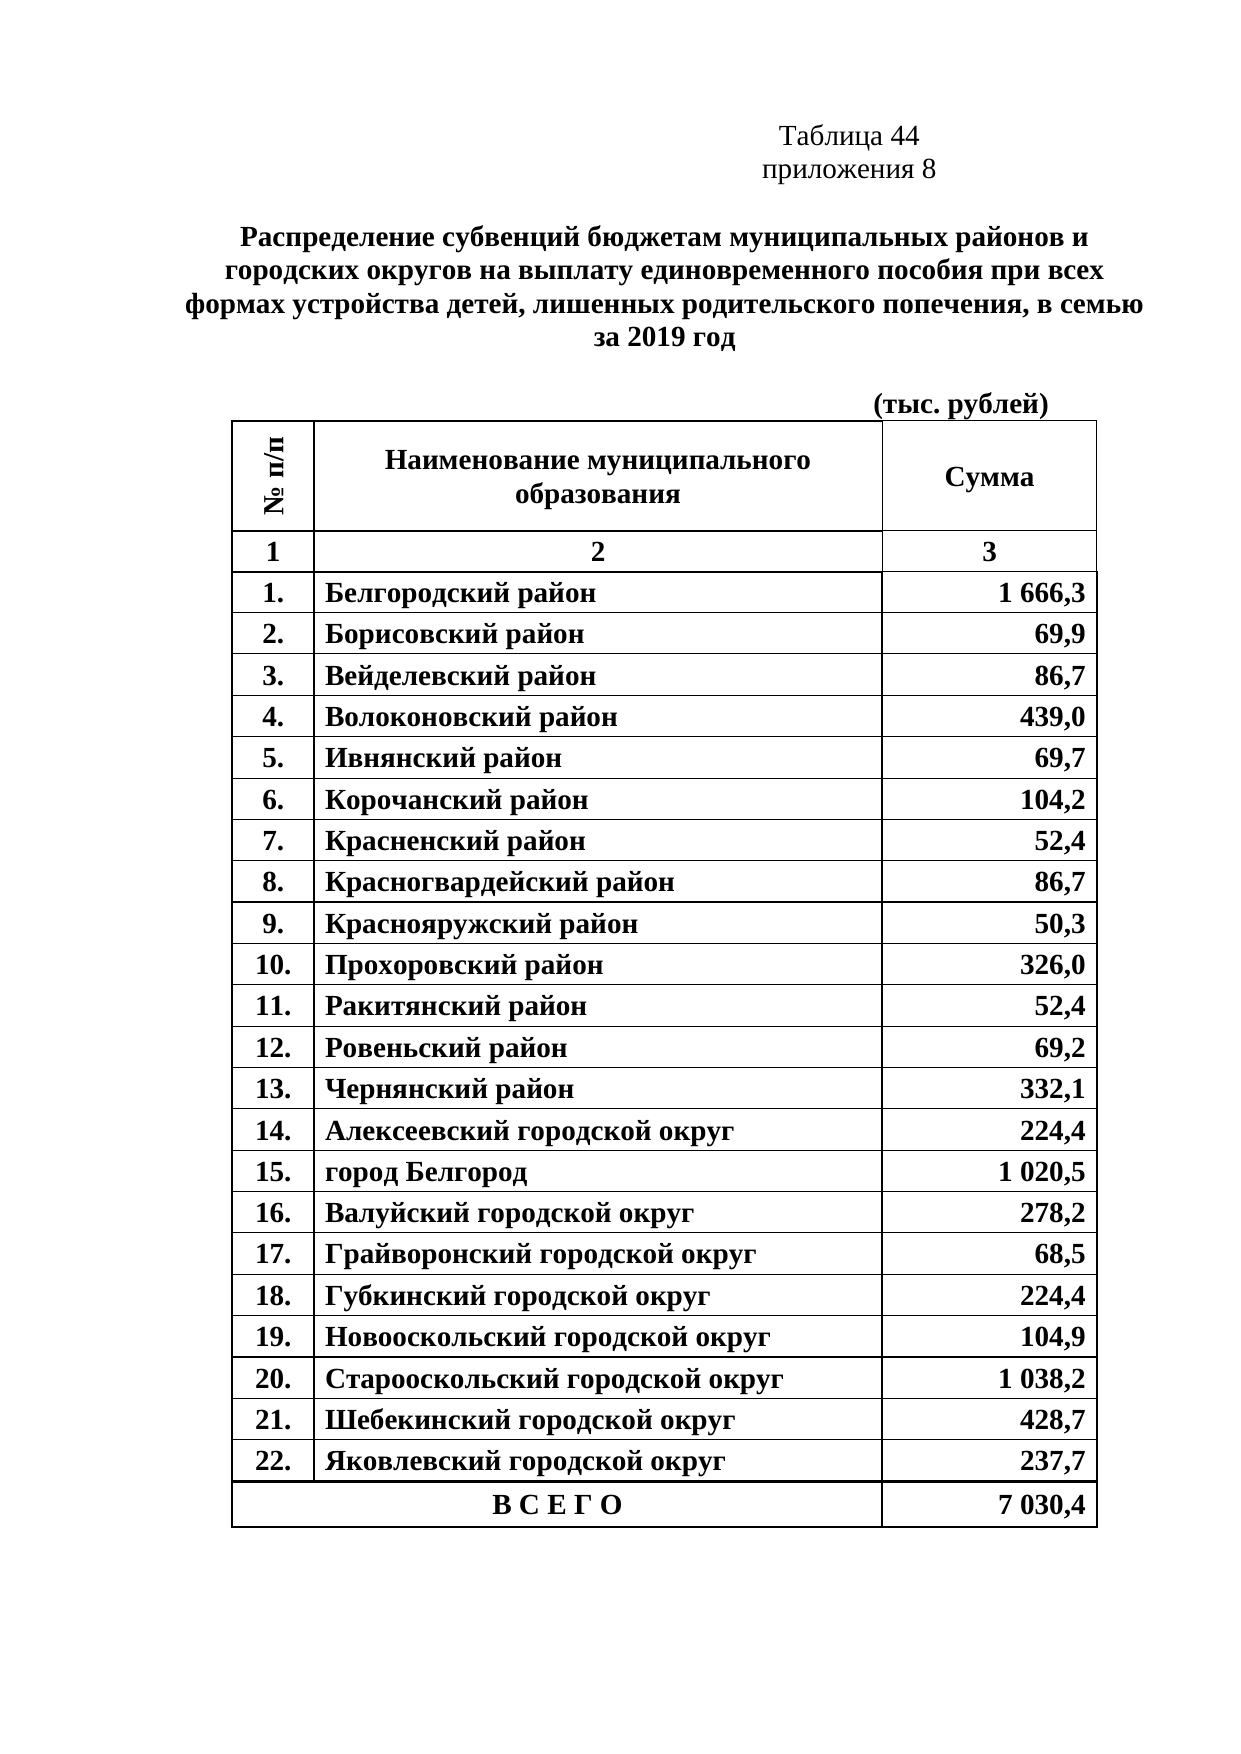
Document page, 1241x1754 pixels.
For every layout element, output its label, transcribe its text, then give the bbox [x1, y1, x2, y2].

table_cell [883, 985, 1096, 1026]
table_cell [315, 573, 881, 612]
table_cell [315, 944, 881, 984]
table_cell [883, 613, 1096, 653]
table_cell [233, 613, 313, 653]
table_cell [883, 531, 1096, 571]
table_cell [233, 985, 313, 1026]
text (тыс. рублей) [177, 386, 1048, 420]
text Распределение субвенций бюджетам муниципальных районов и городских округов на выплату единовременного пособия при всех формах устройства детей, лишенных родительского попечения, в семью за 2019 год [177, 219, 1152, 353]
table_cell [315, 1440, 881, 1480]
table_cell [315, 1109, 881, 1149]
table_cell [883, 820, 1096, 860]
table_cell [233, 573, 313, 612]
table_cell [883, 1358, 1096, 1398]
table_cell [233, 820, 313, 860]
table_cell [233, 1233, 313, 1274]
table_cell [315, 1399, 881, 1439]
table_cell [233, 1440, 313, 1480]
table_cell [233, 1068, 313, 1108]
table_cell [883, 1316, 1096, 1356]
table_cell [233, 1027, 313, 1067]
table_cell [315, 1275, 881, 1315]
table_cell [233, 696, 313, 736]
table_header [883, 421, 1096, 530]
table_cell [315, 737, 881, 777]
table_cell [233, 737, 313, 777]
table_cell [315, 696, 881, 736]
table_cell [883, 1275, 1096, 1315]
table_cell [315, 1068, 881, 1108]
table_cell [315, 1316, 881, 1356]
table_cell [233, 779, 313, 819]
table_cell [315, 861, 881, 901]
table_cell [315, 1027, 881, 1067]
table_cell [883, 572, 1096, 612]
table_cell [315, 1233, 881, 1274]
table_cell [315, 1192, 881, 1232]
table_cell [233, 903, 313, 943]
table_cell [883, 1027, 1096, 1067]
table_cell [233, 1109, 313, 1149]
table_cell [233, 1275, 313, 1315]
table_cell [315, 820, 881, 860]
text приложения 8 [546, 152, 1152, 185]
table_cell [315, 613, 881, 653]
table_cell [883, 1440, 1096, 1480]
text Таблица 44 [546, 118, 1152, 152]
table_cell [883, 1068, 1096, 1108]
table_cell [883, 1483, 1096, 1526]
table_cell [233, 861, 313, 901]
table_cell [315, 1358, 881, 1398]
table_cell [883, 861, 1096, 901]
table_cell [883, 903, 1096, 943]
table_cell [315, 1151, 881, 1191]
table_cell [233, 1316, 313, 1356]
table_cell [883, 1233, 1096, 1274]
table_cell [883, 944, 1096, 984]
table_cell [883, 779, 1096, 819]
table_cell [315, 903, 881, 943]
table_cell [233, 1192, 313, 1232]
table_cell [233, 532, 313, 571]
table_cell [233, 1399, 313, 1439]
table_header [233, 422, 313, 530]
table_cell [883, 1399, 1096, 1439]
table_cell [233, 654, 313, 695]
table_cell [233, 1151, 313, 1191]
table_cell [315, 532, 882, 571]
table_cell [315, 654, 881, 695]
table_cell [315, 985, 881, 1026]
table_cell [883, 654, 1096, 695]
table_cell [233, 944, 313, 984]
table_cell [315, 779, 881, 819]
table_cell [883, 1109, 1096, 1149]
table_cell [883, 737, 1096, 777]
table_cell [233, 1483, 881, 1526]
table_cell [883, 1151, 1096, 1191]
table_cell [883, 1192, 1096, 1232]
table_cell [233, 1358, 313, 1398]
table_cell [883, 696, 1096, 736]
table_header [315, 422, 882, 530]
